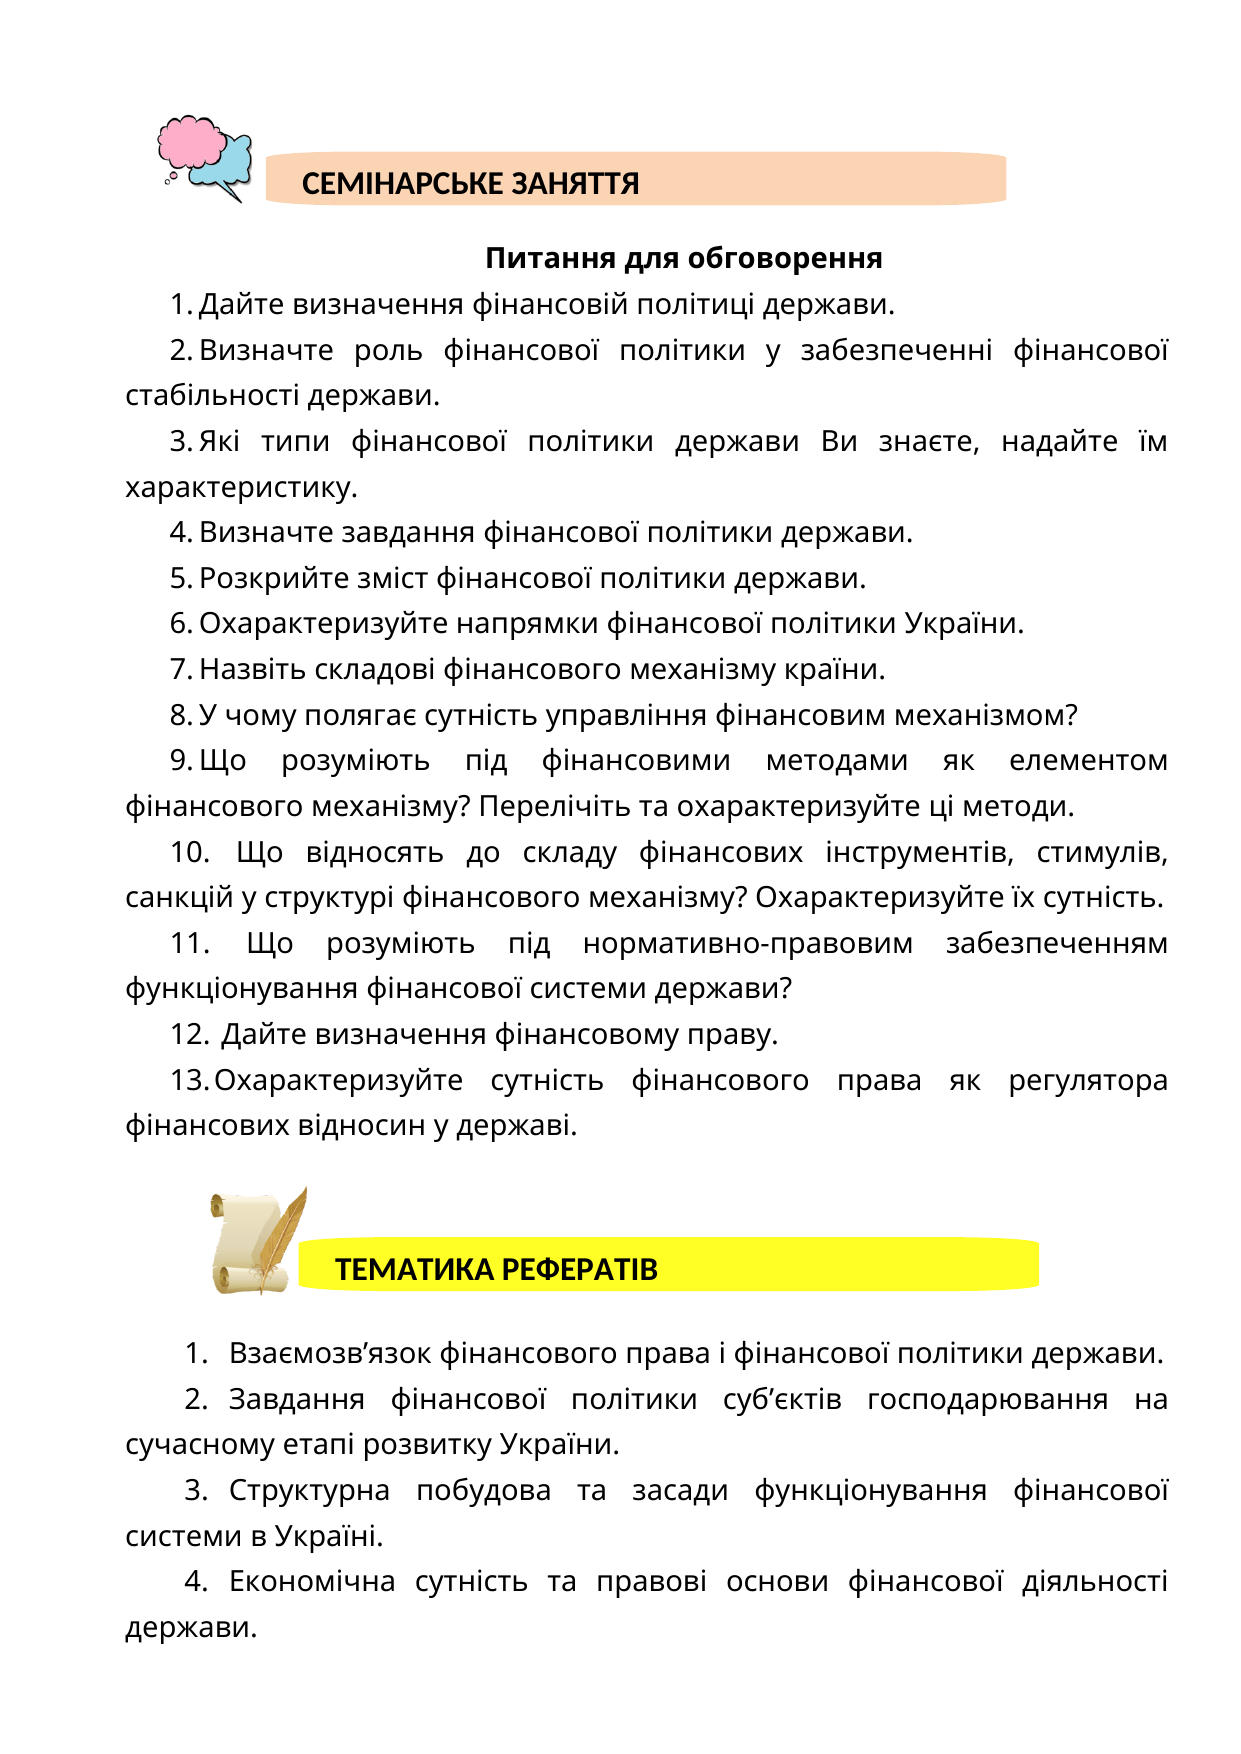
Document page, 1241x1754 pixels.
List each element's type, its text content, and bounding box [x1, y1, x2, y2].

list Завдання фінансової політики суб’єктів господарювання на сучасному етапі розвитку України. [125, 1378, 1169, 1463]
list Взаємозв’язок фінансового права і фінансової політики держави. [125, 1332, 1169, 1372]
list Що розуміють під нормативно-правовим забезпеченням функціонування фінансової системи держави? [125, 922, 1169, 1007]
list У чому полягає сутність управління фінансовим механізмом? [125, 694, 1169, 734]
list Економічна сутність та правові основи фінансової діяльності держави. [125, 1560, 1169, 1646]
list Розкрийте зміст фінансової політики держави. [125, 557, 1169, 597]
list Назвіть складові фінансового механізму країни. [125, 648, 1169, 688]
list Визначте роль фінансової політики у забезпеченні фінансової стабільності держави. [125, 329, 1169, 414]
list Що розуміють під фінансовими методами як елементом фінансового механізму? Перелічіть та охарактеризуйте ці методи. [125, 739, 1169, 825]
picture [206, 1185, 313, 1298]
list Визначте завдання фінансової політики держави. [125, 511, 1169, 551]
list Які типи фінансової політики держави Ви знаєте, надайте їм характеристику. [125, 420, 1169, 506]
list Охарактеризуйте напрямки фінансової політики України. [125, 603, 1169, 642]
picture [154, 109, 256, 204]
list Дайте визначення фінансовій політиці держави. [125, 283, 1169, 323]
list Структурна побудова та засади функціонування фінансової системи в Україні. [125, 1469, 1169, 1554]
list Дайте визначення фінансовому праву. [125, 1013, 1169, 1053]
list Що відносять до складу фінансових інструментів, стимулів, санкцій у структурі фінансового механізму? Охарактеризуйте їх сутність. [125, 831, 1169, 916]
text Питання для обговорення [125, 238, 1169, 277]
list Охарактеризуйте сутність фінансового права як регулятора фінансових відносин у державі. [125, 1059, 1169, 1144]
